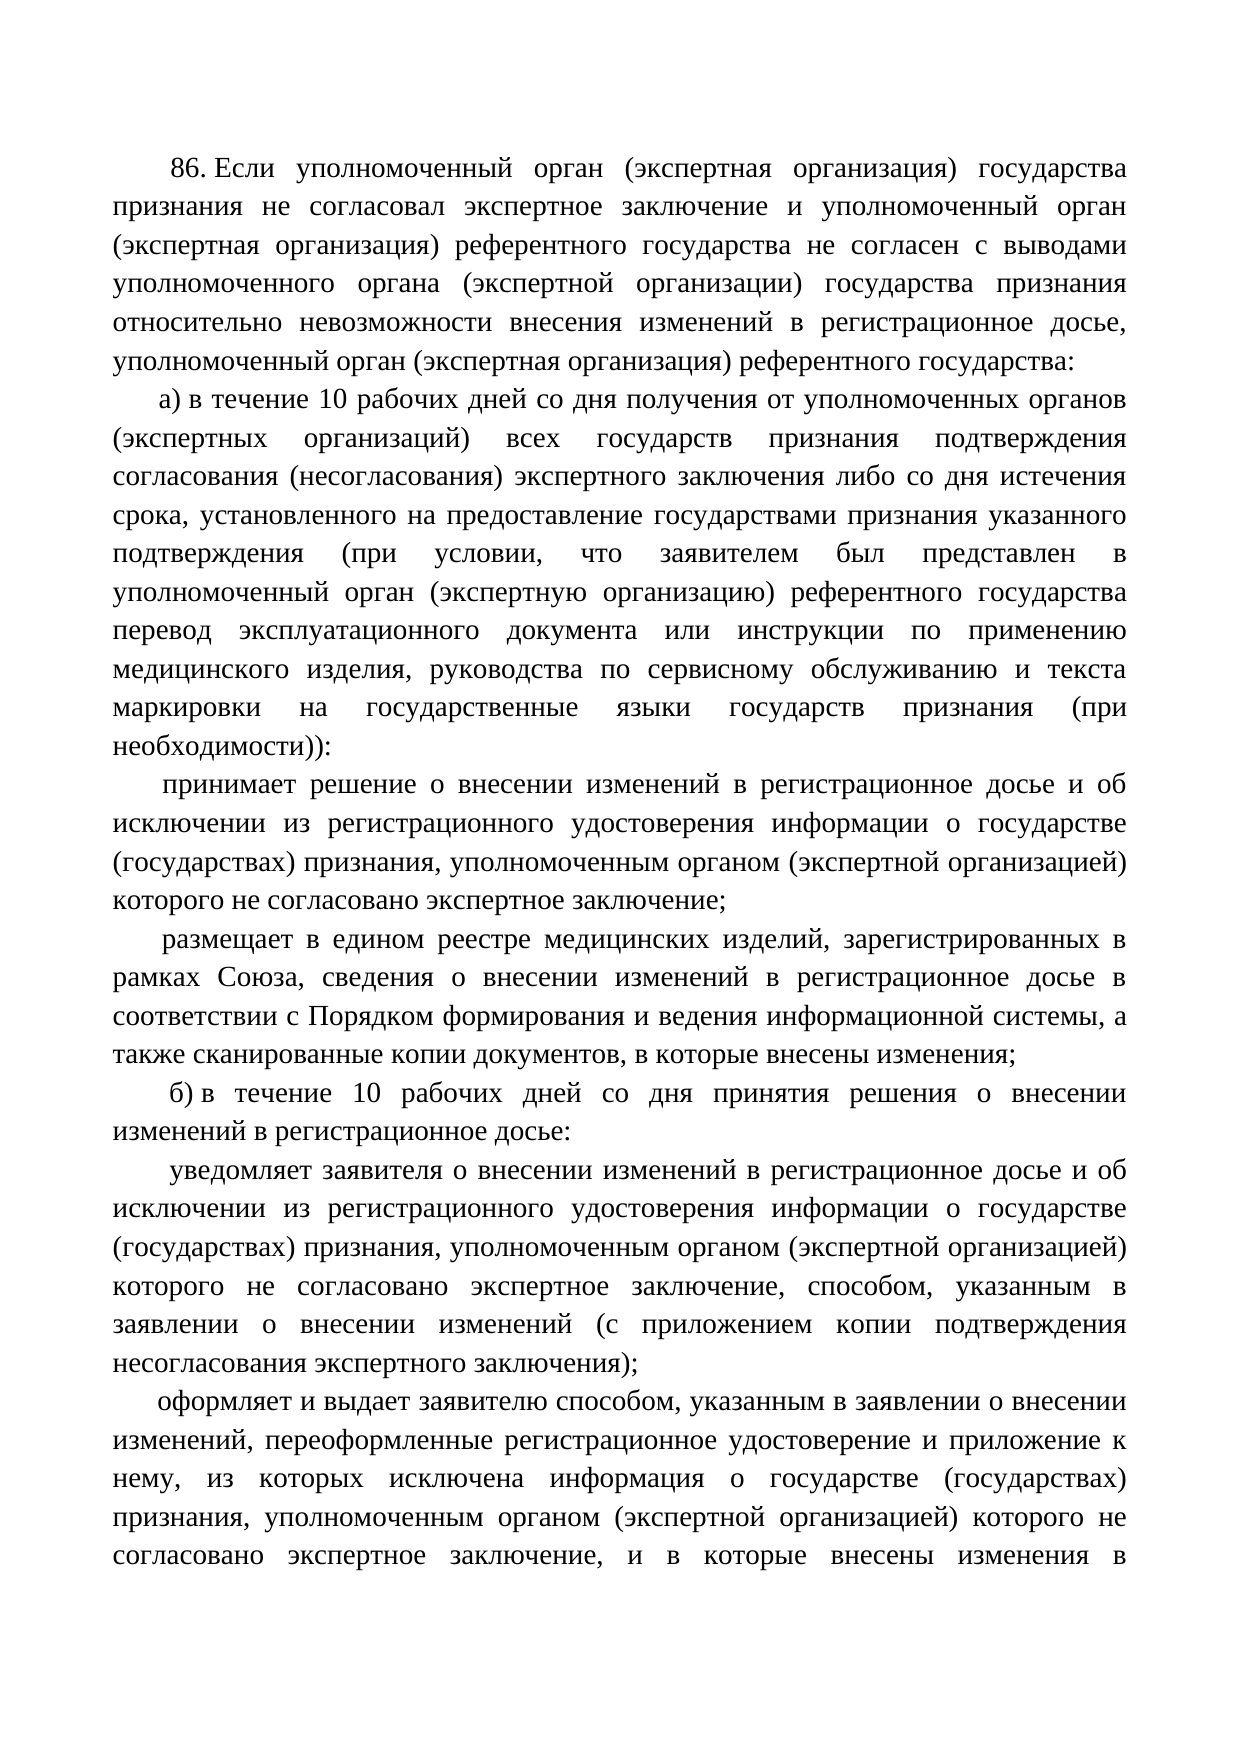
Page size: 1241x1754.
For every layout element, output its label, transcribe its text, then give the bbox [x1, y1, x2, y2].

text размещает в едином реестре медицинских изделий, зарегистрированных в рамках Союза, сведения о внесении изменений в регистрационное досье в соответствии с Порядком формирования и ведения информационной системы, а также сканированные копии документов, в которые внесены изменения; [112, 921, 1128, 1070]
text принимает решение о внесении изменений в регистрационное досье и об исключении из регистрационного удостоверения информации о государстве (государствах) признания, уполномоченным органом (экспертной организацией) которого не согласовано экспертное заключение; [112, 767, 1128, 916]
text 86. Если уполномоченный орган (экспертная организация) государства признания не согласовал экспертное заключение и уполномоченный орган (экспертная организация) референтного государства не согласен с выводами уполномоченного органа (экспертной организации) государства признания относительно невозможности внесения изменений в регистрационное досье, уполномоченный орган (экспертная организация) референтного государства: [112, 150, 1128, 376]
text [112, 1383, 1128, 1571]
text а) в течение 10 рабочих дней со дня получения от уполномоченных органов (экспертных организаций) всех государств признания подтверждения согласования (несогласования) экспертного заключения либо со дня истечения срока, установленного на предоставление государствами признания указанного подтверждения (при условии, что заявителем был представлен в уполномоченный орган (экспертную организацию) референтного государства перевод эксплуатационного документа или инструкции по применению медицинского изделия, руководства по сервисному обслуживанию и текста маркировки на государственные языки государств признания (при необходимости)): [112, 381, 1128, 762]
text б) в течение 10 рабочих дней со дня принятия решения о внесении изменений в регистрационное досье: [112, 1075, 1128, 1147]
text уведомляет заявителя о внесении изменений в регистрационное досье и об исключении из регистрационного удостоверения информации о государстве (государствах) признания, уполномоченным органом (экспертной организацией) которого не согласовано экспертное заключение, способом, указанным в заявлении о внесении изменений (с приложением копии подтверждения несогласования экспертного заключения); [112, 1152, 1128, 1378]
